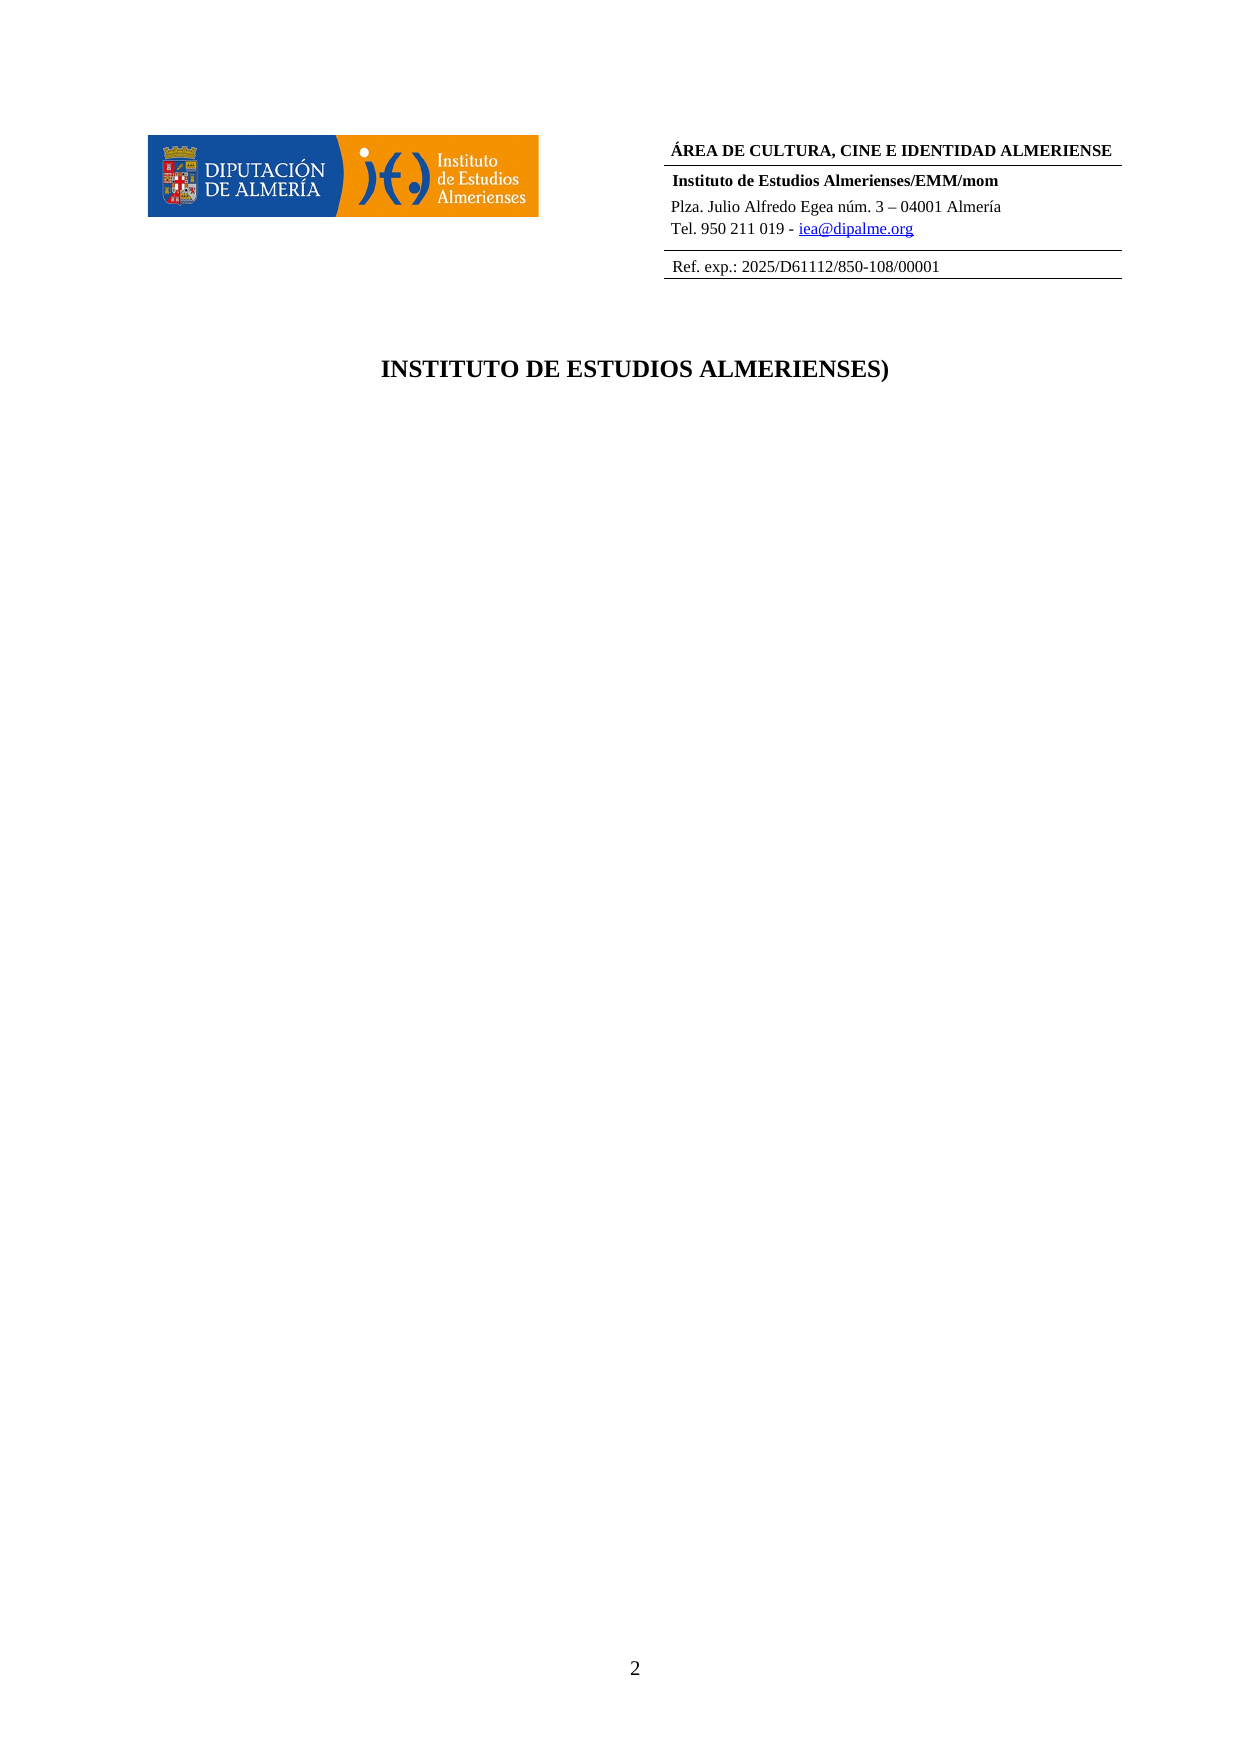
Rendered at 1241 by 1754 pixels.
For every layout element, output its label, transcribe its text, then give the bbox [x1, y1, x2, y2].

text INSTITUTO DE ESTUDIOS ALMERIENSES) [148, 354, 1122, 383]
picture [147, 135, 539, 217]
